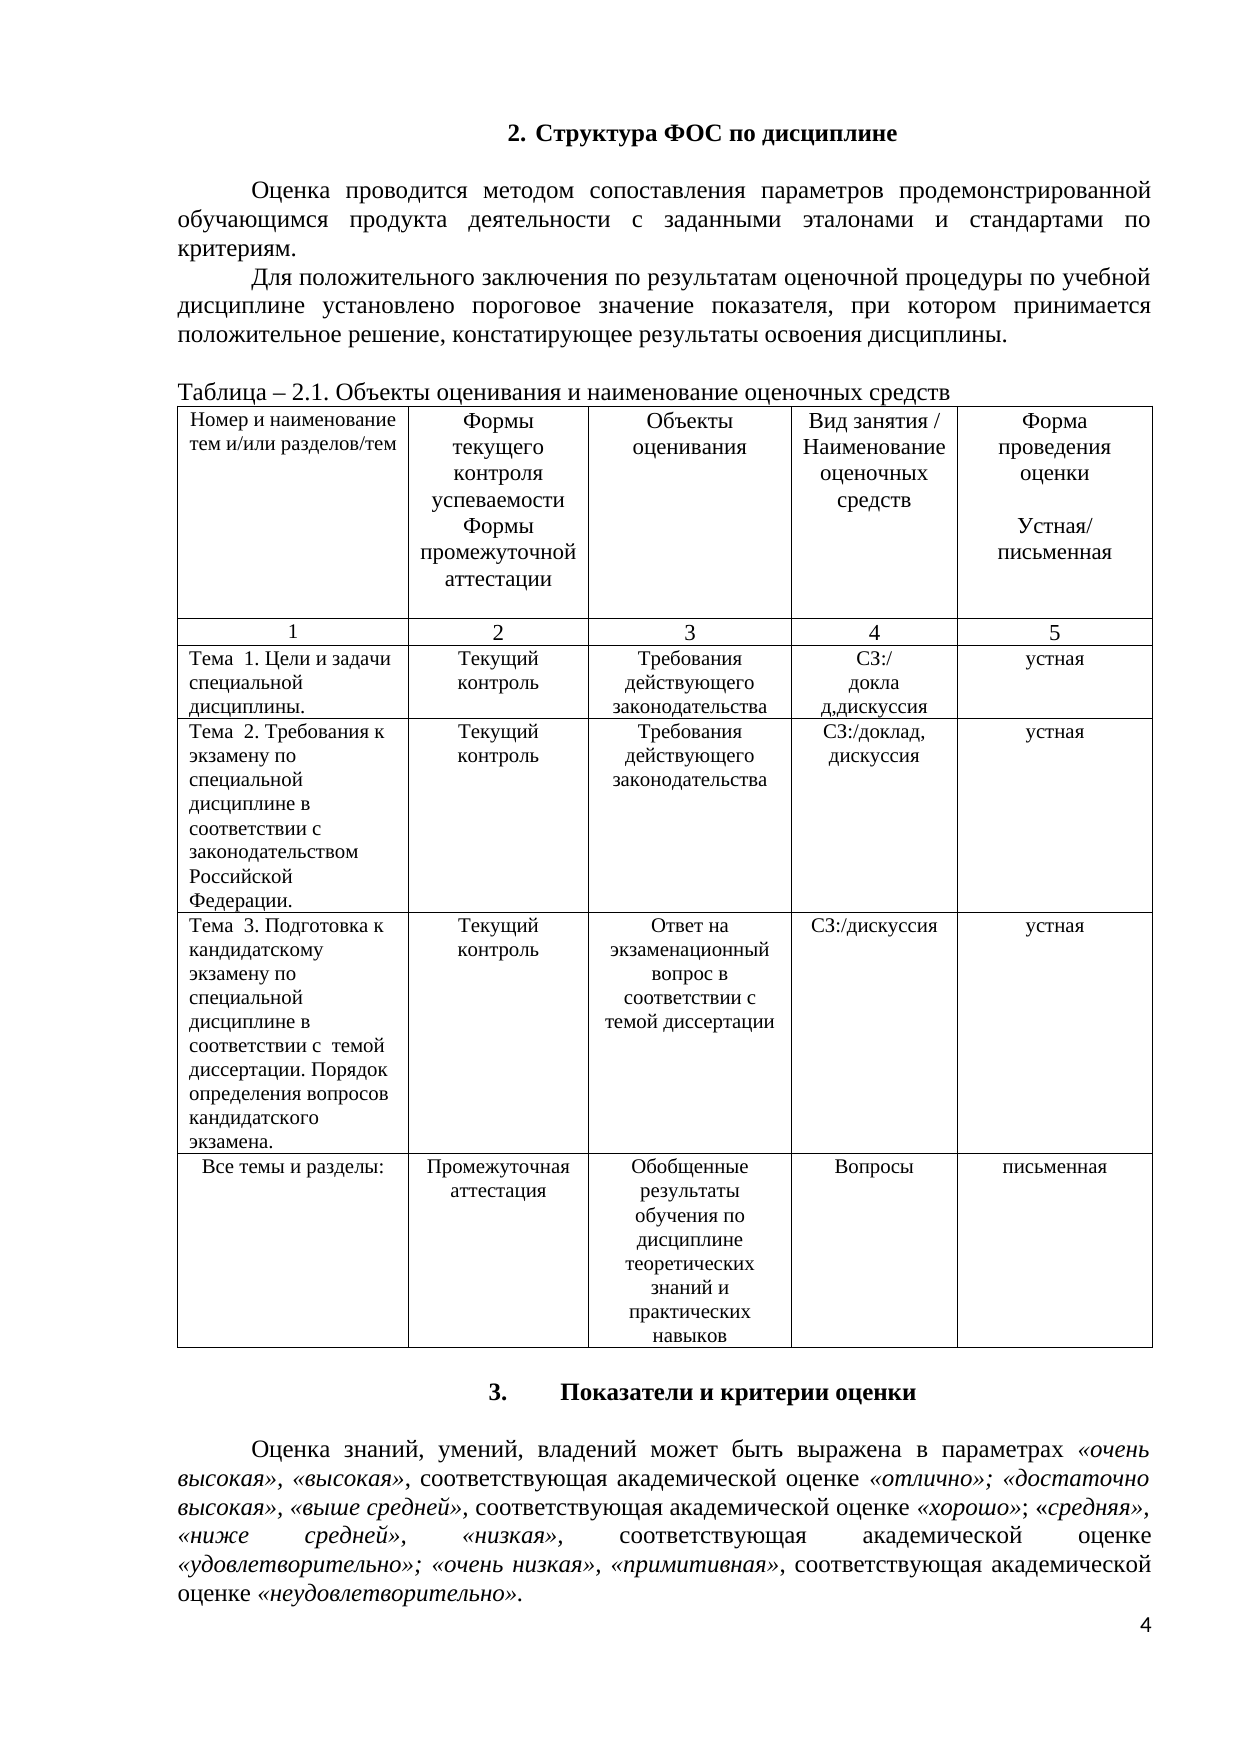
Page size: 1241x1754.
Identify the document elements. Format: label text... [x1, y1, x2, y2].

table_header Объекты оценивания [589, 407, 791, 617]
table_cell Вопросы [792, 1154, 957, 1347]
table_cell Требования действующего законодательства [589, 646, 791, 718]
table_cell Тема 3. Подготовка к кандидатскому экзамену по специальной дисциплине в соответствии с темой диссертации. Порядок определения вопросов кандидатского экзамена. [178, 913, 408, 1153]
table_cell 5 [958, 619, 1152, 645]
list Структура ФОС по дисциплине [177, 118, 1152, 147]
table_cell 4 [792, 619, 957, 645]
table_cell письменная [958, 1154, 1152, 1347]
table_cell Промежуточная аттестация [409, 1154, 588, 1347]
table_cell 1 [178, 619, 408, 645]
table_cell Текущий контроль [409, 719, 588, 912]
table_cell СЗ:/доклад,дискуссия [792, 646, 957, 718]
table_cell устная [958, 719, 1152, 912]
text Оценка проводится методом сопоставления параметров продемонстрированной обучающимся продукта деятельности с заданными эталонами и стандартами по критериям. [177, 176, 1152, 262]
table_cell 3 [589, 619, 791, 645]
table_cell Ответ на экзаменационный вопрос в соответствии с темой диссертации [589, 913, 791, 1153]
table_header Номер и наименование тем и/или разделов/тем [178, 407, 408, 617]
table_cell Все темы и разделы: [178, 1154, 408, 1347]
table_cell СЗ:/дискуссия [792, 913, 957, 1153]
table_cell устная [958, 913, 1152, 1153]
table_header Форма проведения оценки Устная/ письменная [958, 407, 1152, 617]
table_cell Текущий контроль [409, 913, 588, 1153]
table_cell Тема 1. Цели и задачи специальной дисциплины. [178, 646, 408, 718]
table_cell устная [958, 646, 1152, 718]
table_header Вид занятия / Наименование оценочных средств [792, 407, 957, 617]
list Оценка знаний, умений, владений может быть выражена в параметрах «очень высокая», «высокая», соответствующая академической оценке «отлично»; «достаточно высокая», «выше средней», соответствующая академической оценке «хорошо»; «средняя», «ниже средней», «низкая», соответствующая академической оценке «удовлетворительно»; «очень низкая», «примитивная», соответствующая академической оценке «неудовлетворительно». [177, 1434, 1152, 1607]
text Для положительного заключения по результатам оценочной процедуры по учебной дисциплине установлено пороговое значение показателя, при котором принимается положительное решение, констатирующее результаты освоения дисциплины. [177, 262, 1152, 348]
table_header Формы текущего контроля успеваемости Формы промежуточной аттестации [409, 407, 588, 617]
table_cell Текущий контроль [409, 646, 588, 718]
text Таблица – 2.1. Объекты оценивания и наименование оценочных средств [177, 377, 1152, 406]
table_cell СЗ:/доклад, дискуссия [792, 719, 957, 912]
table_cell 2 [409, 619, 588, 645]
list Показатели и критерии оценки [177, 1377, 1152, 1405]
table_cell Требования действующего законодательства [589, 719, 791, 912]
table_cell Обобщенные результаты обучения по дисциплине теоретических знаний и практических навыков [589, 1154, 791, 1347]
table_cell Тема 2. Требования к экзамену по специальной дисциплине в соответствии с законодательством Российской Федерации. [178, 719, 408, 912]
